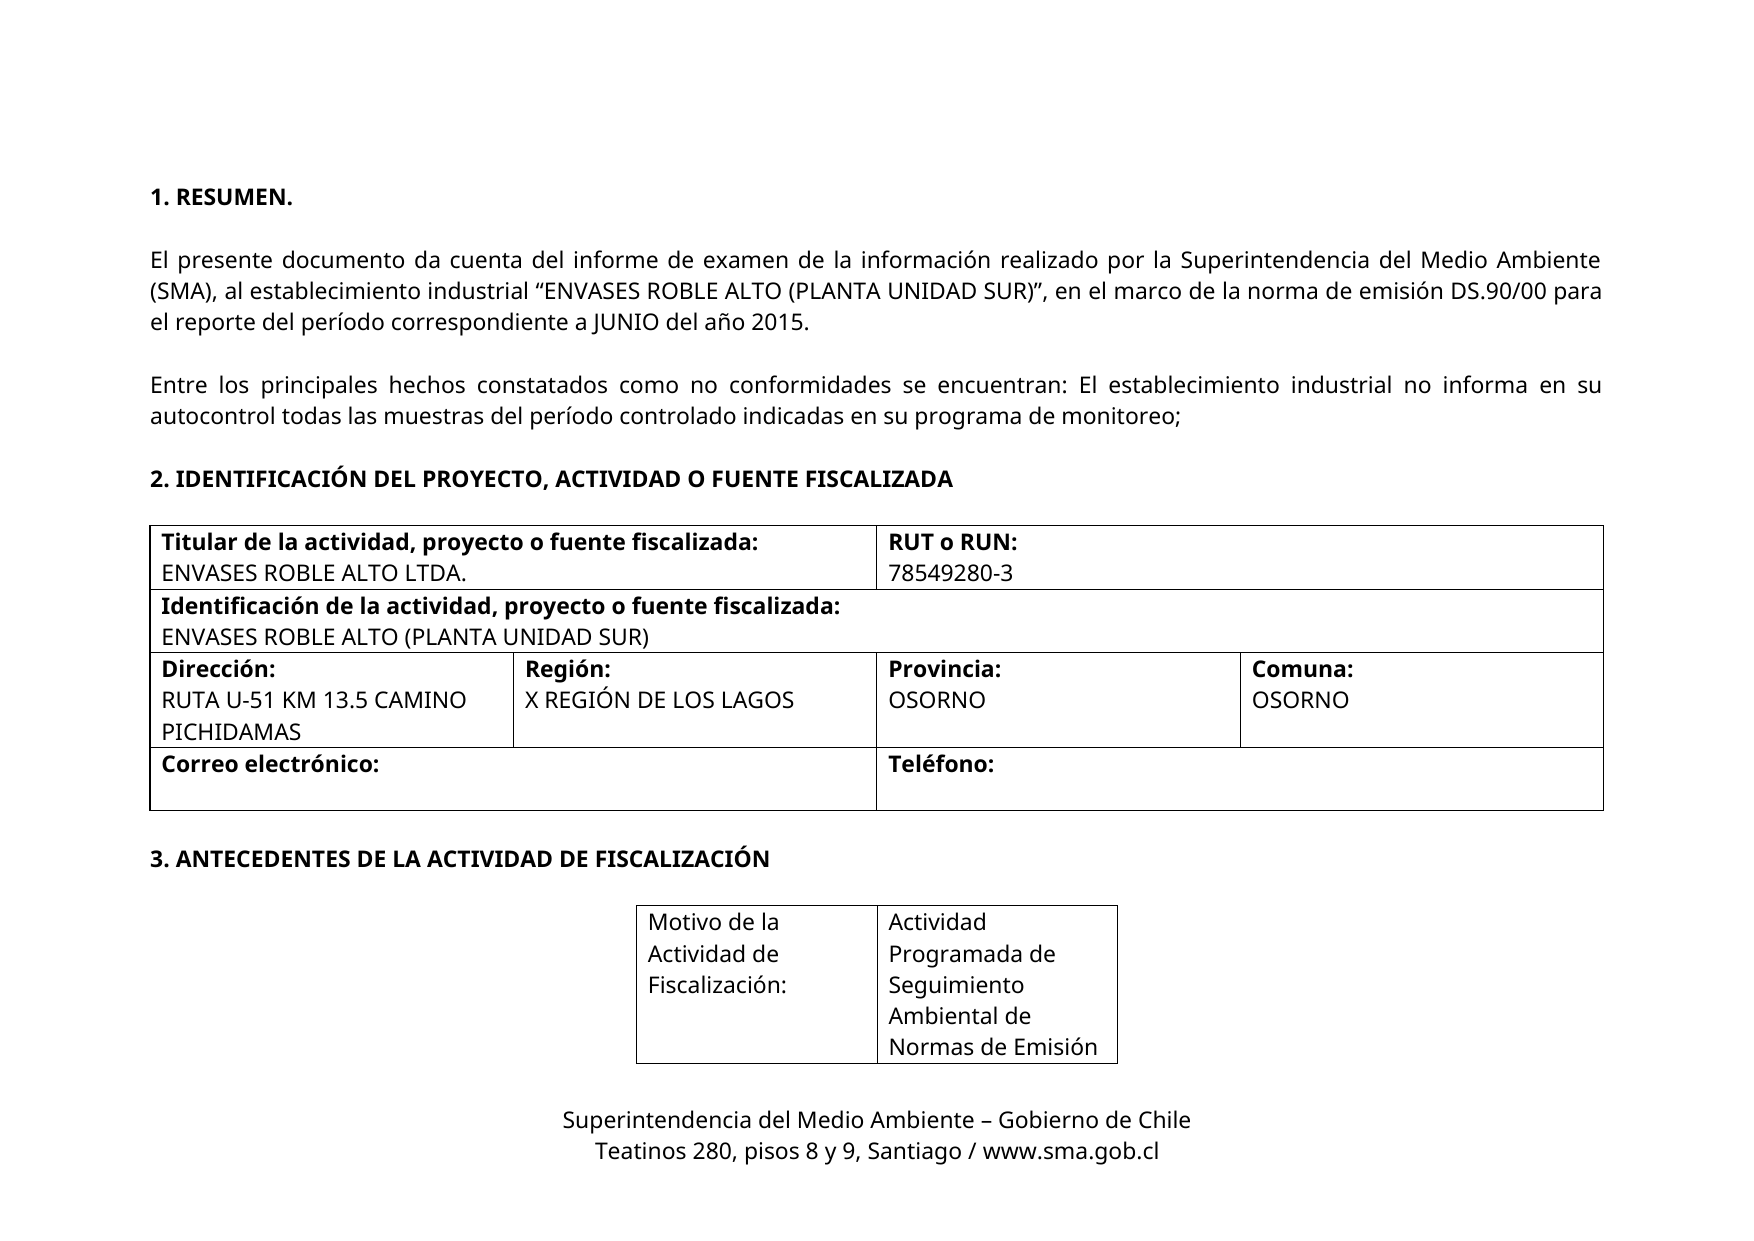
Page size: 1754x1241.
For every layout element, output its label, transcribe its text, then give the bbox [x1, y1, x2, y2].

table_cell Provincia: OSORNO [877, 653, 1240, 747]
table_cell Teléfono: [877, 748, 1603, 810]
table_cell Comuna: OSORNO [1241, 653, 1603, 747]
text Entre los principales hechos constatados como no conformidades se encuentran: El establecimiento industrial no informa en su autocontrol todas las muestras del período controlado indicadas en su programa de monitoreo; [150, 337, 1604, 431]
text 2. IDENTIFICACIÓN DEL PROYECTO, ACTIVIDAD O FUENTE FISCALIZADA [150, 431, 1604, 494]
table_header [878, 906, 1117, 1062]
text 1. RESUMEN. [150, 150, 1604, 212]
text El presente documento da cuenta del informe de examen de la información realizado por la Superintendencia del Medio Ambiente (SMA), al establecimiento industrial “ENVASES ROBLE ALTO (PLANTA UNIDAD SUR)”, en el marco de la norma de emisión DS.90/00 para el reporte del período correspondiente a JUNIO del año 2015. [150, 212, 1604, 337]
table_cell Dirección: RUTA U-51 KM 13.5 CAMINO PICHIDAMAS [151, 653, 513, 747]
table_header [637, 906, 877, 1062]
text 3. ANTECEDENTES DE LA ACTIVIDAD DE FISCALIZACIÓN [150, 811, 1604, 874]
table_header Titular de la actividad, proyecto o fuente fiscalizada: ENVASES ROBLE ALTO LTDA. [151, 526, 876, 588]
table_cell Identificación de la actividad, proyecto o fuente fiscalizada: ENVASES ROBLE ALTO (PLANTA UNIDAD SUR) [151, 590, 1603, 652]
table_cell Región: X REGIÓN DE LOS LAGOS [514, 653, 876, 747]
table_cell Correo electrónico: [151, 748, 876, 810]
table_header RUT o RUN: 78549280-3 [877, 526, 1603, 588]
